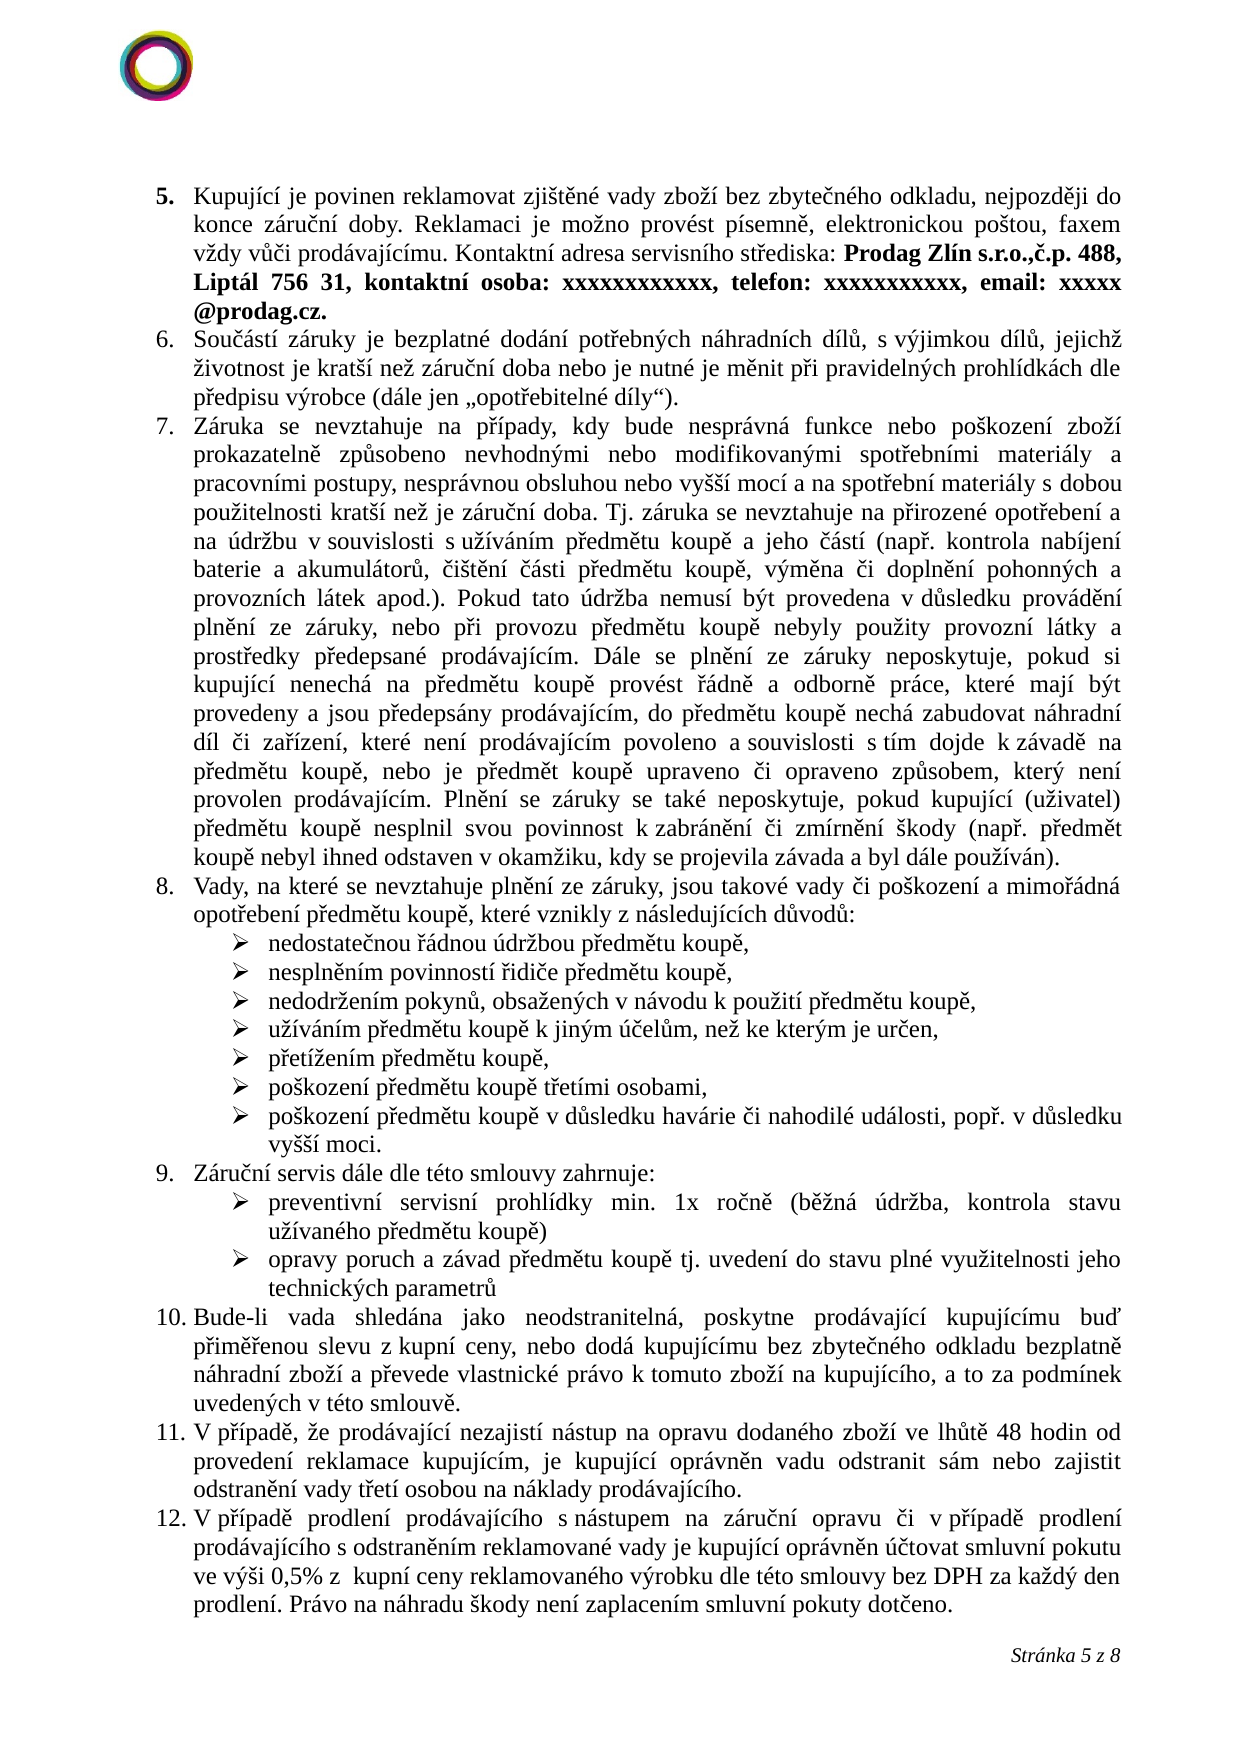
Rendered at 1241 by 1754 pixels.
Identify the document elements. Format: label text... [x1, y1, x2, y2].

list poškození předmětu koupě v důsledku havárie či nahodilé události, popř. v důsledku vyšší moci. [231, 1101, 1122, 1158]
list Součástí záruky je bezplatné dodání potřebných náhradních dílů, s výjimkou dílů, jejichž životnost je kratší než záruční doba nebo je nutné je měnit při pravidelných prohlídkách dle předpisu výrobce (dále jen „opotřebitelné díly“). [156, 324, 1122, 411]
list poškození předmětu koupě třetími osobami, [231, 1072, 1122, 1101]
list užíváním předmětu koupě k jiným účelům, než ke kterým je určen, [231, 1014, 1122, 1043]
list nedodržením pokynů, obsažených v návodu k použití předmětu koupě, [231, 986, 1122, 1014]
text prodlení. Právo na náhradu škody není zaplacením smluvní pokuty dotčeno. [156, 1589, 1122, 1618]
list Vady, na které se nevztahuje plnění ze záruky, jsou takové vady či poškození a mimořádná opotřebení předmětu koupě, které vznikly z následujících důvodů: [156, 871, 1122, 928]
list Záruční servis dále dle této smlouvy zahrnuje: [156, 1158, 1122, 1187]
picture [118, 29, 194, 101]
list V případě prodlení prodávajícího s nástupem na záruční opravu či v případě prodlení prodávajícího s odstraněním reklamované vady je kupující oprávněn účtovat smluvní pokutu ve výši 0,5% z kupní ceny reklamovaného výrobku dle této smlouvy bez DPH za každý den [156, 1503, 1122, 1589]
list Záruka se nevztahuje na případy, kdy bude nesprávná funkce nebo poškození zboží prokazatelně způsobeno nevhodnými nebo modifikovanými spotřebními materiály a pracovními postupy, nesprávnou obsluhou nebo vyšší mocí a na spotřební materiály s dobou použitelnosti kratší než je záruční doba. Tj. záruka se nevztahuje na přirozené opotřebení a na údržbu v souvislosti s užíváním předmětu koupě a jeho částí (např. kontrola nabíjení baterie a akumulátorů, čištění části předmětu koupě, výměna či doplnění pohonných a provozních látek apod.). Pokud tato údržba nemusí být provedena v důsledku provádění plnění ze záruky, nebo při provozu předmětu koupě nebyly použity provozní látky a prostředky předepsané prodávajícím. Dále se plnění ze záruky neposkytuje, pokud si kupující nenechá na předmětu koupě provést řádně a odborně práce, které mají být provedeny a jsou předepsány prodávajícím, do předmětu koupě nechá zabudovat náhradní díl či zařízení, které není prodávajícím povoleno a souvislosti s tím dojde k závadě na předmětu koupě, nebo je předmět koupě upraveno či opraveno způsobem, který není provolen prodávajícím. Plnění se záruky se také neposkytuje, pokud kupující (uživatel) předmětu koupě nesplnil svou povinnost k zabránění či zmírnění škody (např. předmět koupě nebyl ihned odstaven v okamžiku, kdy se projevila závada a byl dále používán). [156, 411, 1122, 871]
list V případě, že prodávající nezajistí nástup na opravu dodaného zboží ve lhůtě 48 hodin od provedení reklamace kupujícím, je kupující oprávněn vadu odstranit sám nebo zajistit odstranění vady třetí osobou na náklady prodávajícího. [156, 1417, 1122, 1503]
list Bude-li vada shledána jako neodstranitelná, poskytne prodávající kupujícímu buď přiměřenou slevu z kupní ceny, nebo dodá kupujícímu bez zbytečného odkladu bezplatně náhradní zboží a převede vlastnické právo k tomuto zboží na kupujícího, a to za podmínek uvedených v této smlouvě. [156, 1302, 1122, 1417]
list preventivní servisní prohlídky min. 1x ročně (běžná údržba, kontrola stavu užívaného předmětu koupě) [231, 1187, 1122, 1244]
list opravy poruch a závad předmětu koupě tj. uvedení do stavu plné využitelnosti jeho technických parametrů [231, 1244, 1122, 1302]
list přetížením předmětu koupě, [231, 1043, 1122, 1072]
list Kupující je povinen reklamovat zjištěné vady zboží bez zbytečného odkladu, nejpozději do konce záruční doby. Reklamaci je možno provést písemně, elektronickou poštou, faxem vždy vůči prodávajícímu. Kontaktní adresa servisního střediska: Prodag Zlín s.r.o.,č.p. 488, Liptál 756 31, kontaktní osoba: xxxxxxxxxxxx, telefon: xxxxxxxxxxx, email: xxxxx @prodag.cz. [156, 181, 1122, 324]
list nedostatečnou řádnou údržbou předmětu koupě, [231, 928, 1122, 957]
list nesplněním povinností řidiče předmětu koupě, [231, 957, 1122, 986]
